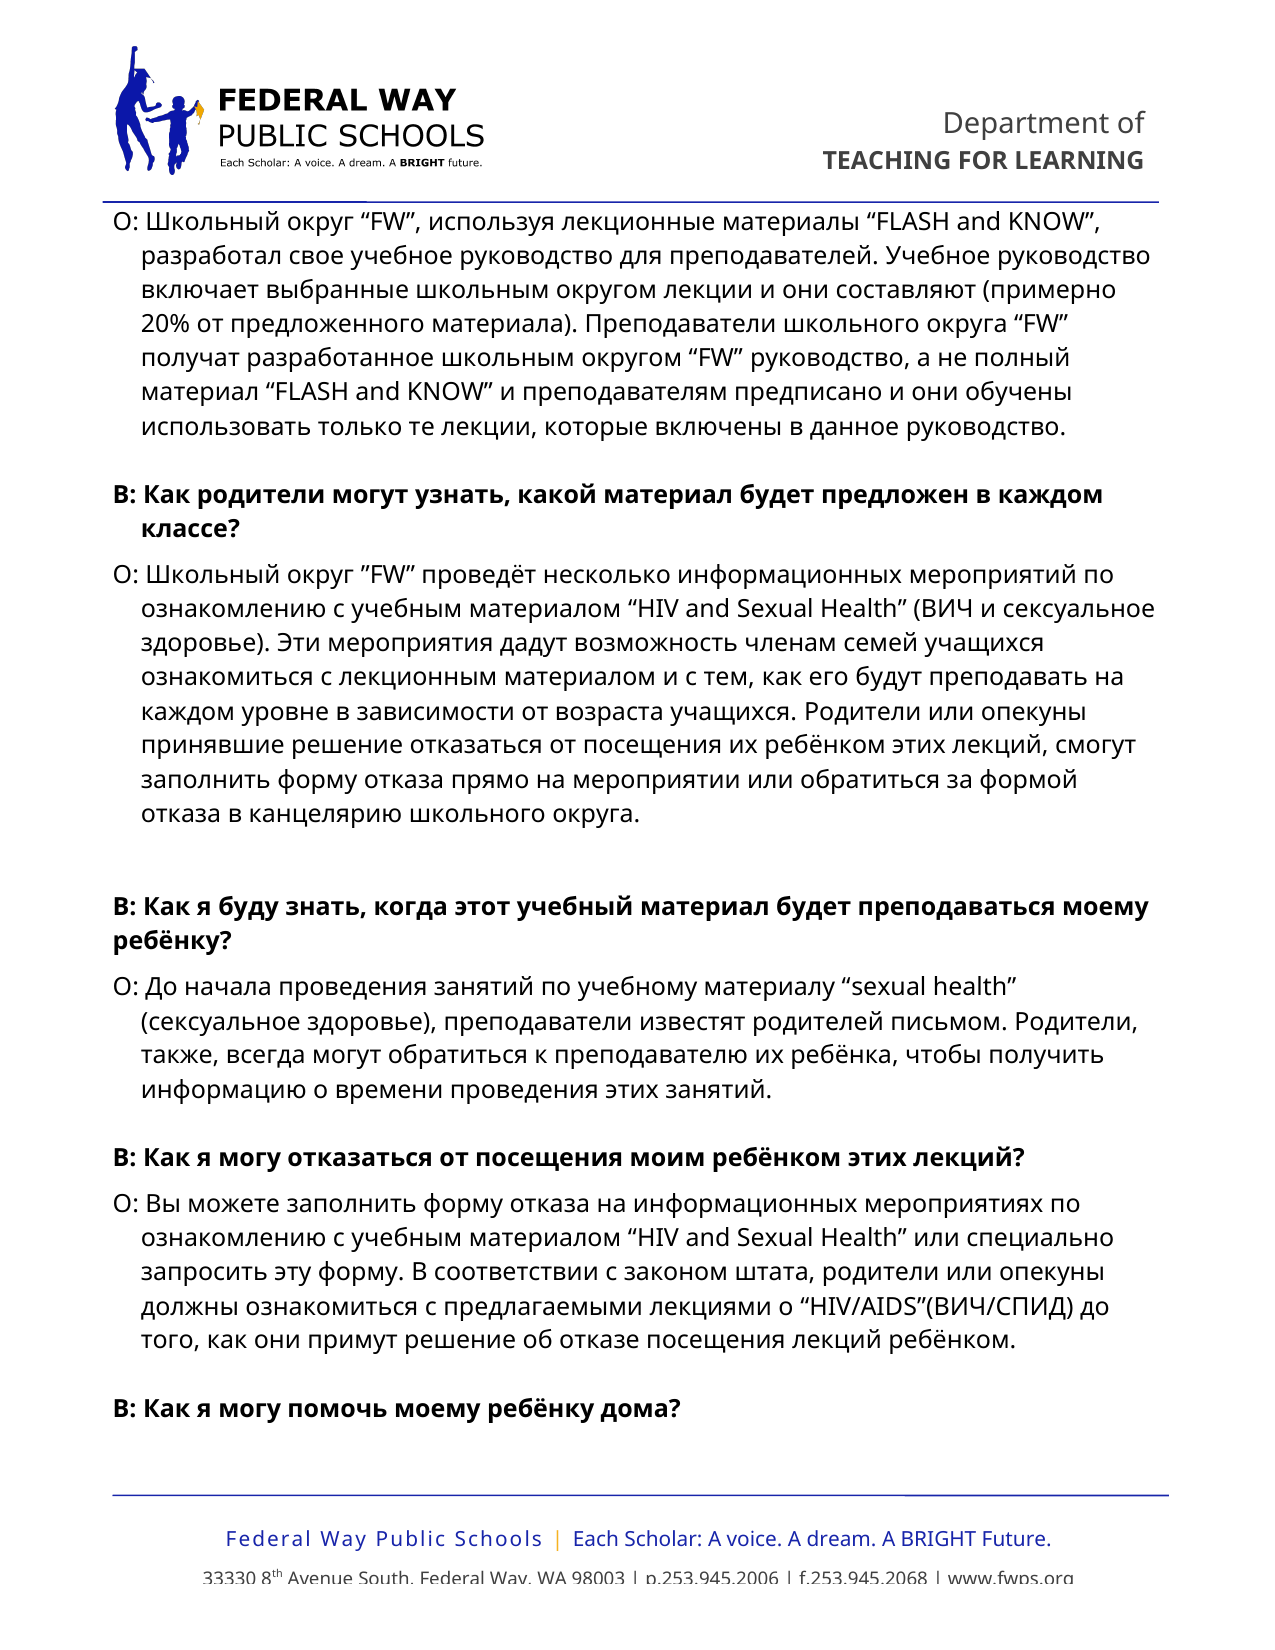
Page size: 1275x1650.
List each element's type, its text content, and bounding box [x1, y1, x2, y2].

text О: До начала проведения занятий по учебному материалу “sexual health” (сексуальное здоровье), преподаватели известят родителей письмом. Родители, также, всегда могут обратиться к преподавателю их ребёнка, чтобы получить информацию о времени проведения этих занятий. [112, 969, 1162, 1105]
picture [99, 43, 501, 177]
text О: Школьный округ “FW”, используя лекционные материалы “FLASH and KNOW”, разработал свое учебное руководство для преподавателей. Учебное руководство включает выбранные школьным округом лекции и они составляют (примерно 20% от предложенного материала). Преподаватели школьного округа “FW” получат разработанное школьным округом “FW” руководство, а не полный материал “FLASH and KNOW” и преподавателям предписано и они обучены использовать только те лекции, которые включены в данное руководство. [112, 204, 1162, 442]
text В: Как я могу помочь моему ребёнку дома? [112, 1390, 1162, 1424]
text О: Вы можете заполнить форму отказа на информационных мероприятиях по ознакомлению с учебным материалом “HIV and Sexual Health” или специально запросить эту форму. В соответствии с законом штата, родители или опекуны должны ознакомиться с предлагаемыми лекциями о “HIV/AIDS”(ВИЧ/СПИД) до того, как они примут решение об отказе посещения лекций ребёнком. [112, 1186, 1162, 1356]
text В: Как я могу отказаться от посещения моим ребёнком этих лекций? [112, 1139, 1162, 1173]
text О: Школьный округ ”FW” проведёт несколько информационных мероприятий по ознакомлению с учебным материалом “HIV and Sexual Health” (ВИЧ и сексуальное здоровье). Эти мероприятия дадут возможность членам семей учащихся ознакомиться с лекционным материалом и с тем, как его будут преподавать на каждом уровне в зависимости от возраста учащихся. Родители или опекуны принявшие решение отказаться от посещения их ребёнком этих лекций, смогут заполнить форму отказа прямо на мероприятии или обратиться за формой отказа в канцелярию школьного округа. [112, 557, 1162, 829]
text В: Как родители могут узнать, какой материал будет предложен в каждом классе? [112, 476, 1162, 544]
text В: Как я буду знать, когда этот учебный материал будет преподаваться моему ребёнку? [112, 888, 1162, 957]
